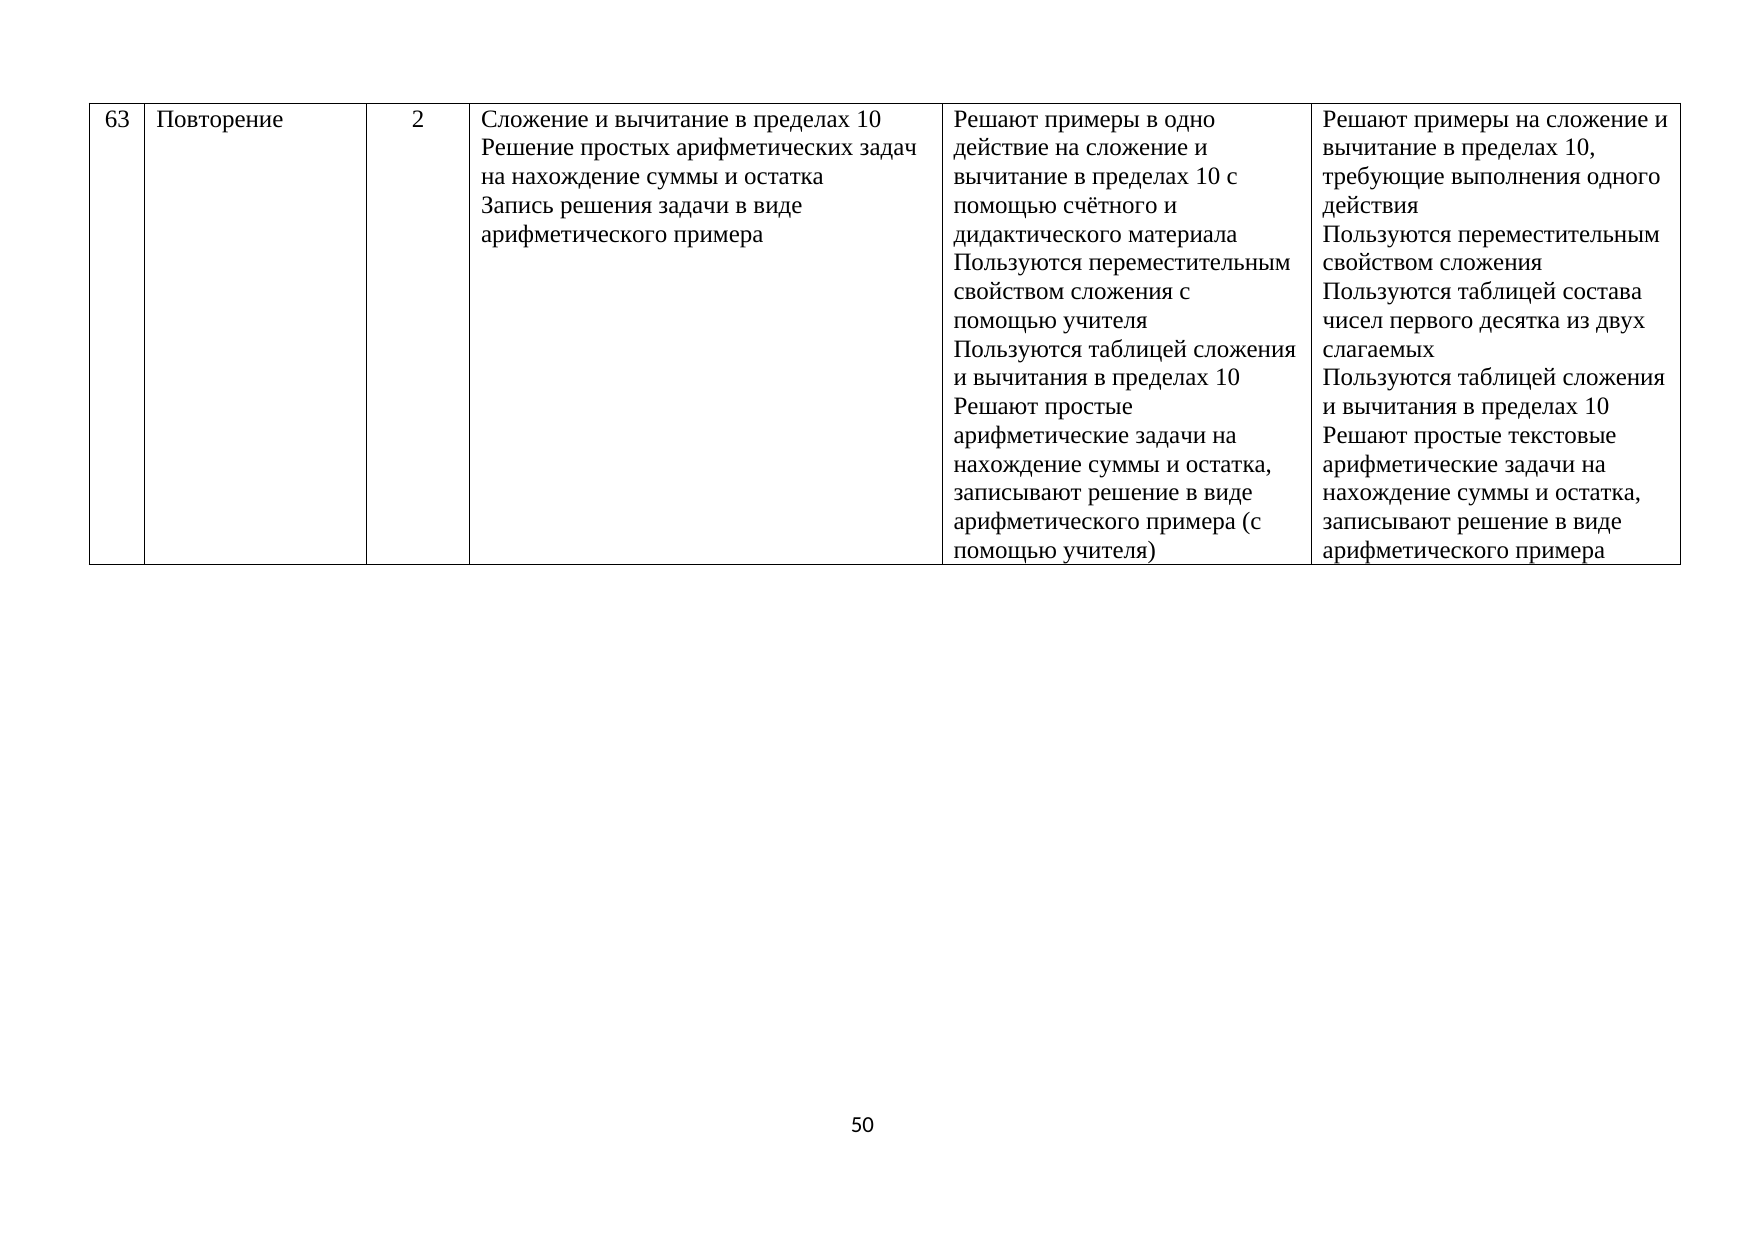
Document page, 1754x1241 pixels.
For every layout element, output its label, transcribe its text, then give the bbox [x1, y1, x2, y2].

table_cell Сложение и вычитание в пределах 10 Решение простых арифметических задач на нахождение суммы и остатка Запись решения задачи в виде арифметического примера [470, 104, 942, 564]
table_cell Решают примеры в одно действие на сложение и вычитание в пределах 10 с помощью счётного и дидактического материала Пользуются переместительным свойством сложения с помощью учителя Пользуются таблицей сложения и вычитания в пределах 10 Решают простые арифметические задачи на нахождение суммы и остатка, записывают решение в виде арифметического примера (с помощью учителя) [943, 104, 1311, 564]
table_cell Повторение [145, 104, 366, 564]
table_cell Решают примеры на сложение и вычитание в пределах 10, требующие выполнения одного действия Пользуются переместительным свойством сложения Пользуются таблицей состава чисел первого десятка из двух слагаемых Пользуются таблицей сложения и вычитания в пределах 10 Решают простые текстовые арифметические задачи на нахождение суммы и остатка, записывают решение в виде арифметического примера [1312, 104, 1680, 564]
table_cell 63 [90, 104, 144, 564]
table_cell 2 [367, 104, 469, 564]
